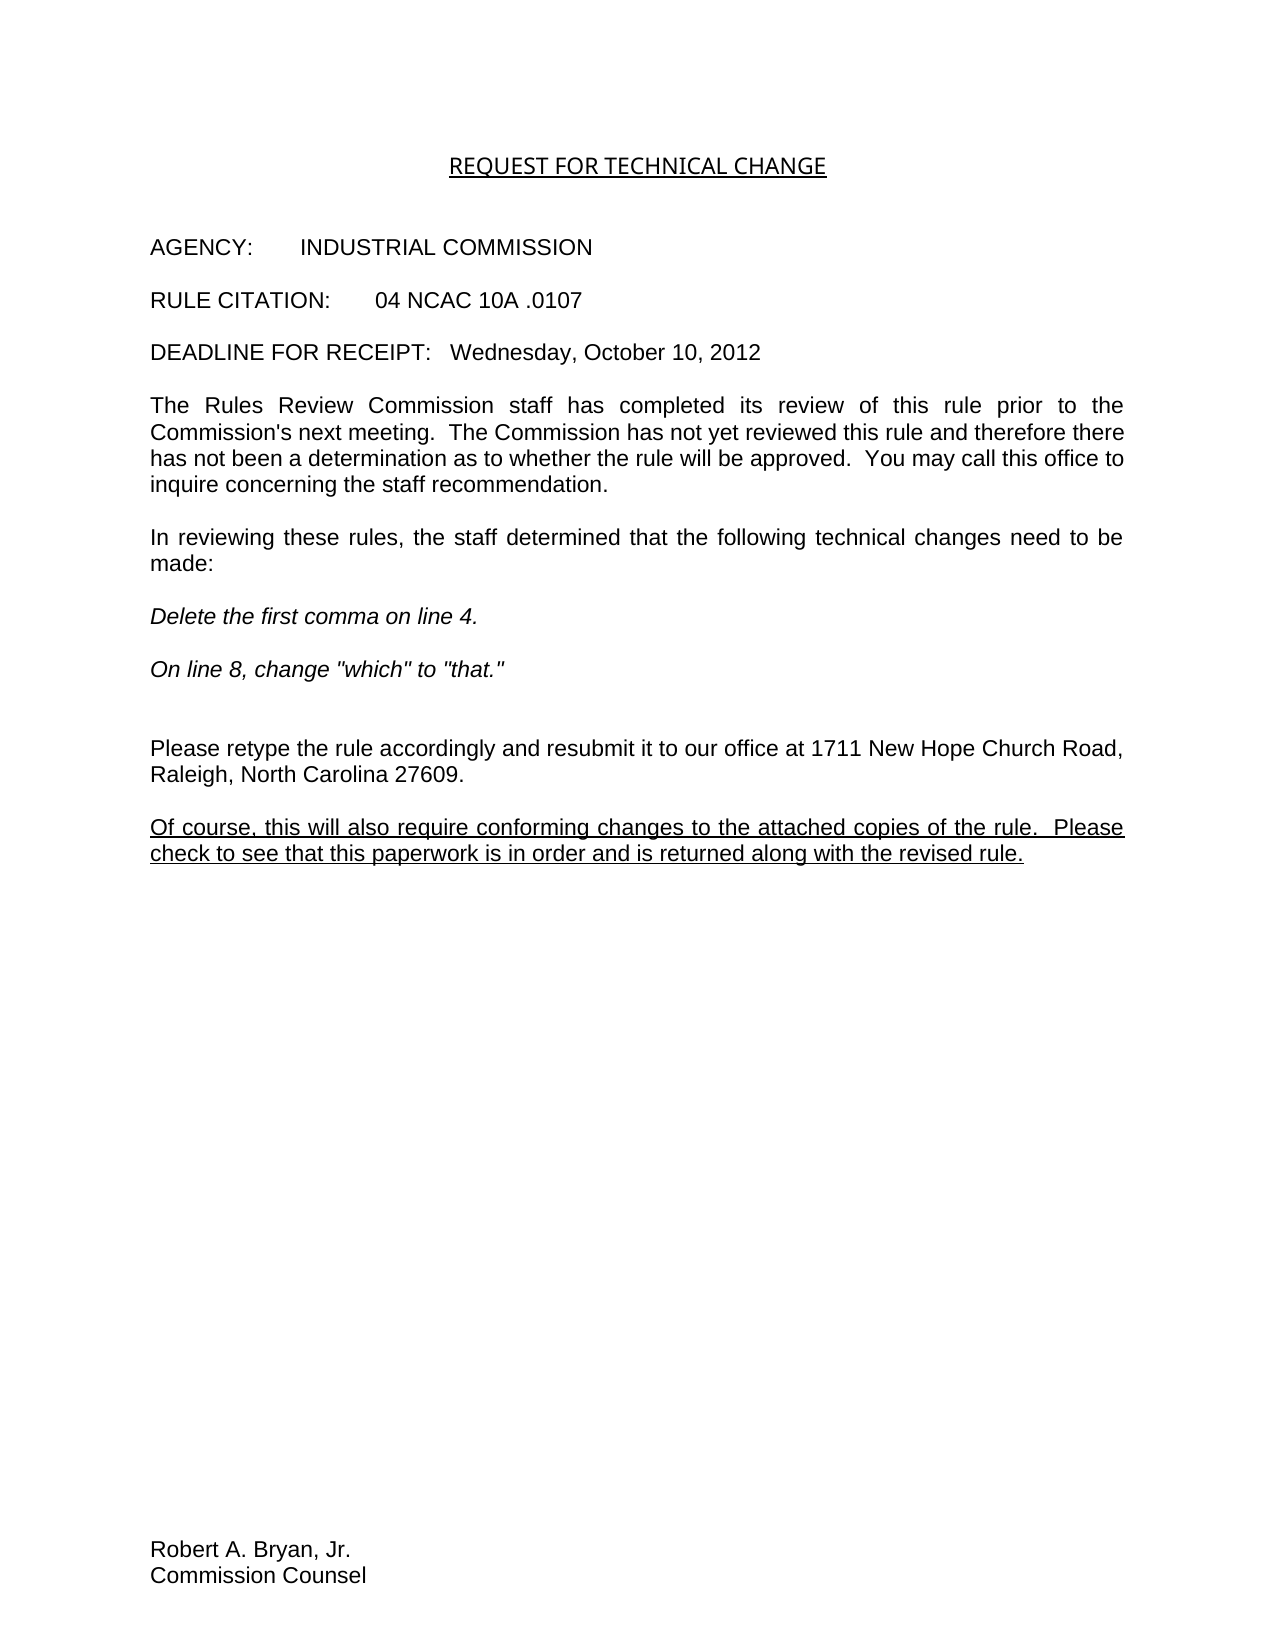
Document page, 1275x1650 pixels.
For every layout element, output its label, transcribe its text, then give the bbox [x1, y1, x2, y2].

text RULE CITATION: 04 NCAC 10A .0107 [150, 287, 1125, 313]
text In reviewing these rules, the staff determined that the following technical changes need to be made: [150, 524, 1125, 577]
text Of course, this will also require conforming changes to the attached copies of the rule. Please check to see that this paperwork is in order and is returned along with the revised rule. [150, 838, 1125, 866]
text On line 8, change "which" to "that." [150, 656, 1125, 682]
title REQUEST FOR TECHNICAL CHANGE [150, 150, 1125, 181]
text DEADLINE FOR RECEIPT: Wednesday, October 10, 2012 [150, 339, 1125, 366]
text Of course, this will also require conforming changes to the attached copies of the rule. Please check to see that this paperwork is in order and is returned along with the revised rule. [150, 814, 1125, 836]
text The Rules Review Commission staff has completed its review of this rule prior to the Commission's next meeting. The Commission has not yet reviewed this rule and therefore there has not been a determination as to whether the rule will be approved. You may call this office to inquire concerning the staff recommendation. [150, 392, 1125, 497]
text Delete the first comma on line 4. [150, 603, 1125, 629]
text AGENCY: INDUSTRIAL COMMISSION [150, 234, 1125, 260]
text Please retype the rule accordingly and resubmit it to our office at , , . [150, 735, 1125, 787]
